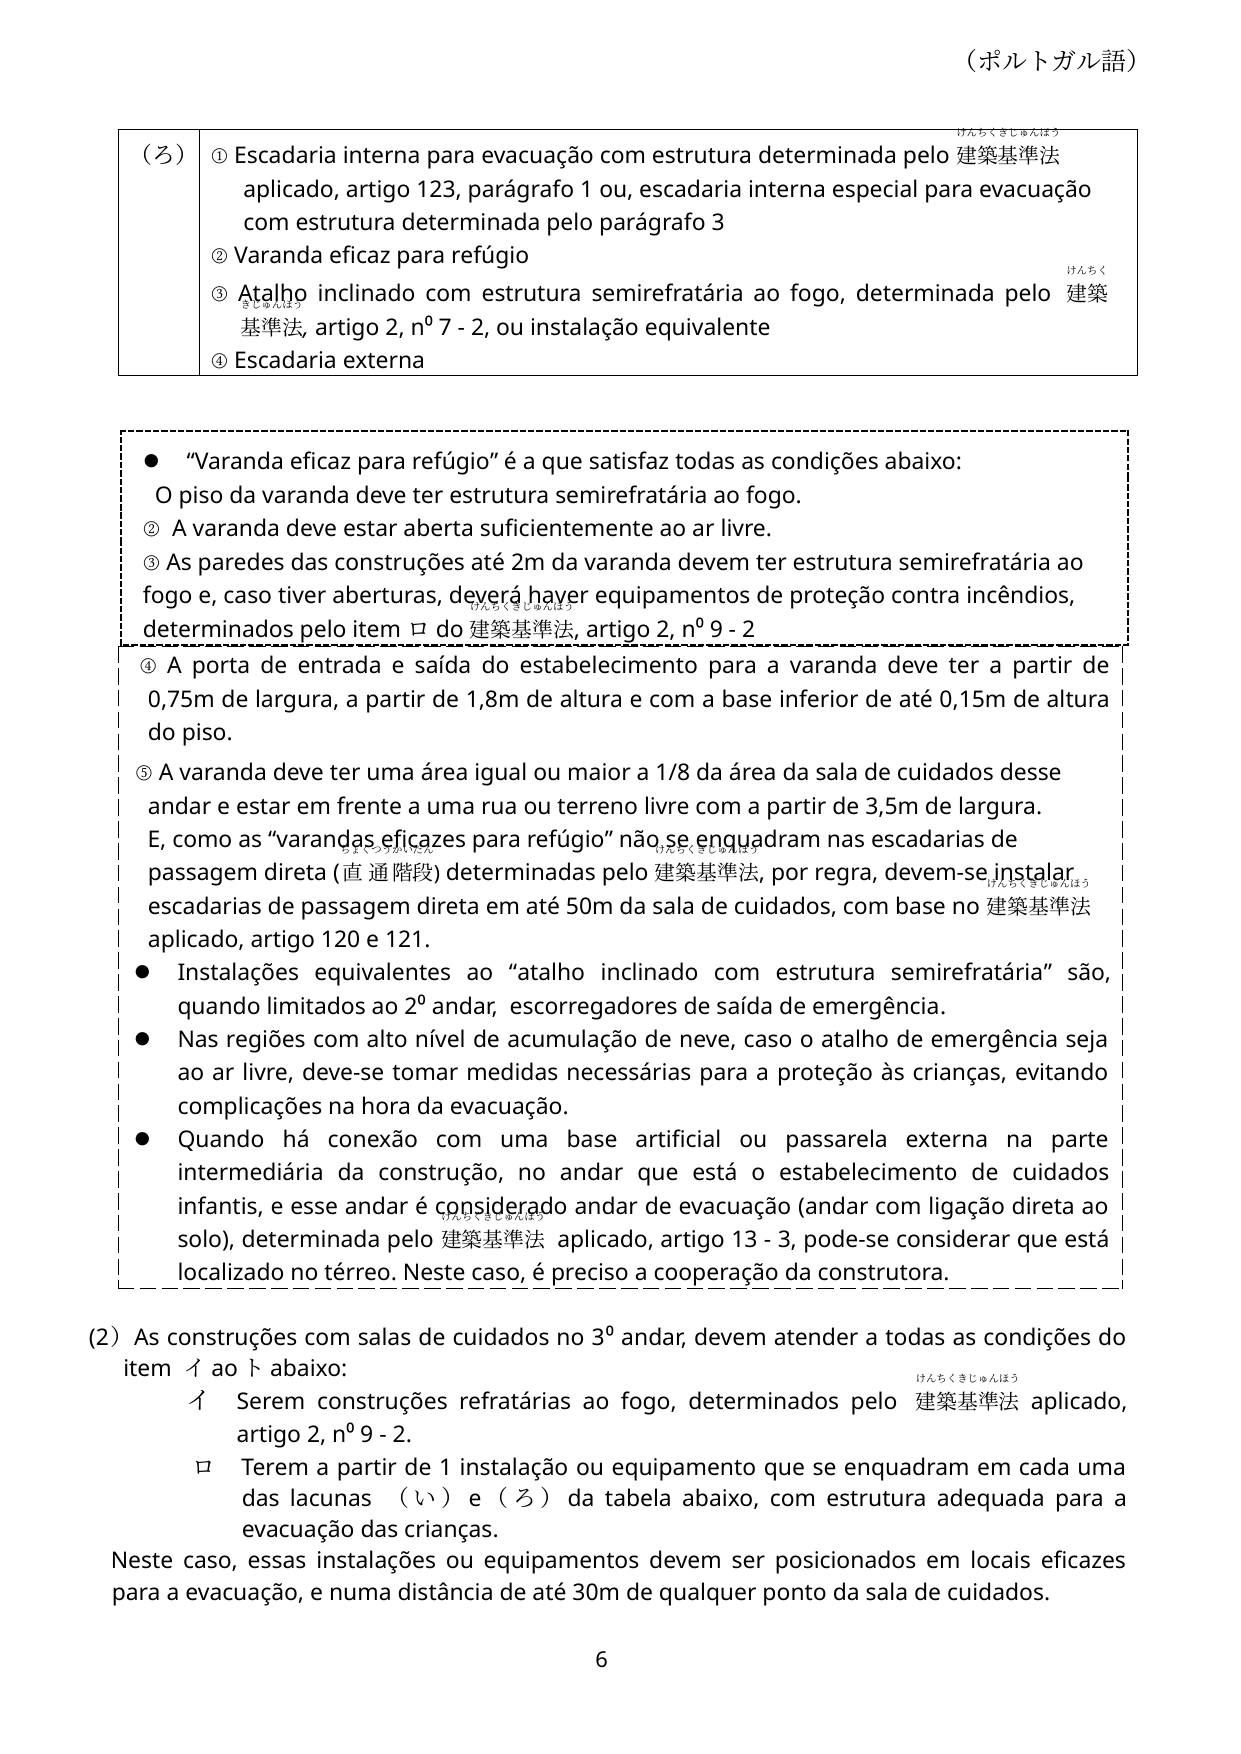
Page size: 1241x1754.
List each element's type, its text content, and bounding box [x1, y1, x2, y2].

table_cell ① Escadaria interna para evacuação com estrutura determinada pelo aplicado, artigo 123, parágrafo 1 ou, escadaria interna especial para evacuação com estrutura determinada pelo parágrafo 3 ② Varanda eficaz para refúgio ③ Atalho inclinado com estrutura semirefratária ao fogo, determinada pelo , artigo 2, n⁰ 7 - 2, ou instalação equivalente ④ Escadaria externa [200, 130, 1137, 375]
text ロ Terem a partir de 1 instalação ou equipamento que se enquadram em cada uma das lacunas （い）e（ろ）da tabela abaixo, com estrutura adequada para a evacuação das crianças. [192, 1450, 1127, 1544]
text Neste caso, essas instalações ou equipamentos devem ser posicionados em locais eficazes para a evacuação, e numa distância de até 30m de qualquer ponto da sala de cuidados. [111, 1544, 1127, 1606]
table_cell （ろ） [119, 130, 199, 375]
text O piso da varanda deve ter estrutura semirefratária ao fogo. [120, 464, 1129, 497]
list “Varanda eficaz para refúgio” é a que satisfaz todas as condições abaixo: [120, 430, 1129, 464]
text ③ As paredes das construções até 2m da varanda devem ter estrutura semirefratária ao fogo e, caso tiver aberturas, deverá haver equipamentos de proteção contra incêndios, determinados pelo item ロ do , artigo 2, n⁰ 9 - 2 [120, 531, 1129, 646]
text (2）As construções com salas de cuidados no 3⁰ andar, devem atender a todas as condições do item イaoトabaixo: [89, 1320, 1127, 1383]
table_header ④ A porta de entrada e saída do estabelecimento para a varanda deve ter a partir de 0,75m de largura, a partir de 1,8m de altura e com a base inferior de até 0,15m de altura do piso. ⑤ A varanda deve ter uma área igual ou maior a 1/8 da área da sala de cuidados desse andar e estar em frente a uma rua ou terreno livre com a partir de 3,5m de largura. E, como as “varandas eficazes para refúgio” não se enquadram nas escadarias de passagem direta () determinadas pelo , por regra, devem-se instalar escadarias de passagem direta em até 50m da sala de cuidados, com base no aplicado, artigo 120 e 121. Instalações equivalentes ao “atalho inclinado com estrutura semirefratária” são, quando limitados ao 2⁰ andar, escorregadores de saída de emergência. Nas regiões com alto nível de acumulação de neve, caso o atalho de emergência seja ao ar livre, deve-se tomar medidas necessárias para a proteção às crianças, evitando complicações na hora da evacuação. Quando há conexão com uma base artificial ou passarela externa na parte intermediária da construção, no andar que está o estabelecimento de cuidados infantis, e esse andar é considerado andar de evacuação (andar com ligação direta ao solo), determinada pelo aplicado, artigo 13 - 3, pode-se considerar que está localizado no térreo. Neste caso, é preciso a cooperação da construtora. [118, 646, 1122, 1287]
list Serem construções refratárias ao fogo, determinados pelo aplicado, artigo 2, n⁰ 9 - 2. [186, 1383, 1127, 1449]
text ② A varanda deve estar aberta suficientemente ao ar livre. [120, 497, 1129, 531]
